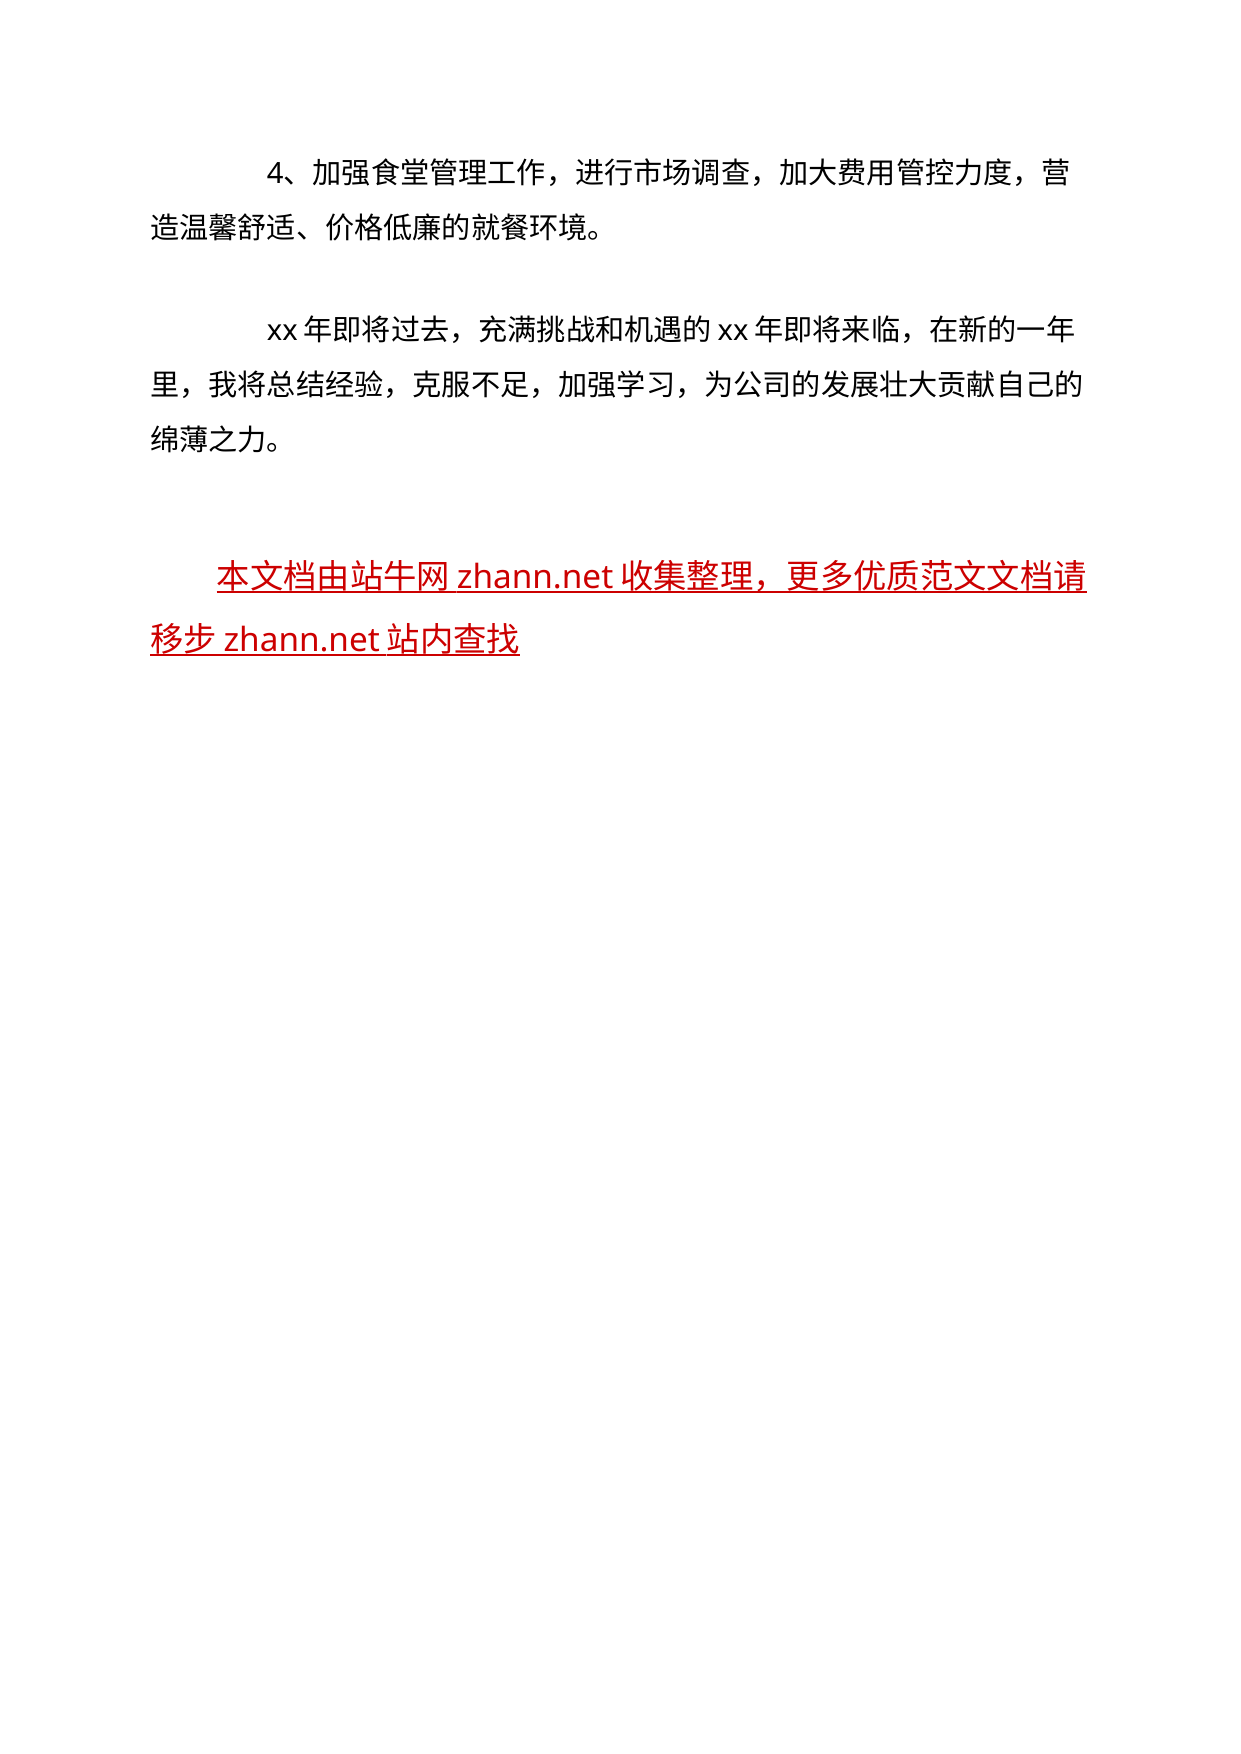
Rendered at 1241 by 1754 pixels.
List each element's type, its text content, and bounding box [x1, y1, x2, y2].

text xx年即将过去，充满挑战和机遇的xx年即将来临，在新的一年里，我将总结经验，克服不足，加强学习，为公司的发展壮大贡献自己的绵薄之力。 [150, 307, 1090, 459]
text 本文档由站牛网zhann.net收集整理，更多优质范文文档请移步zhann.net站内查找 [150, 550, 1090, 661]
text 4、加强食堂管理工作，进行市场调查，加大费用管控力度，营造温馨舒适、价格低廉的就餐环境。 [150, 150, 1090, 247]
